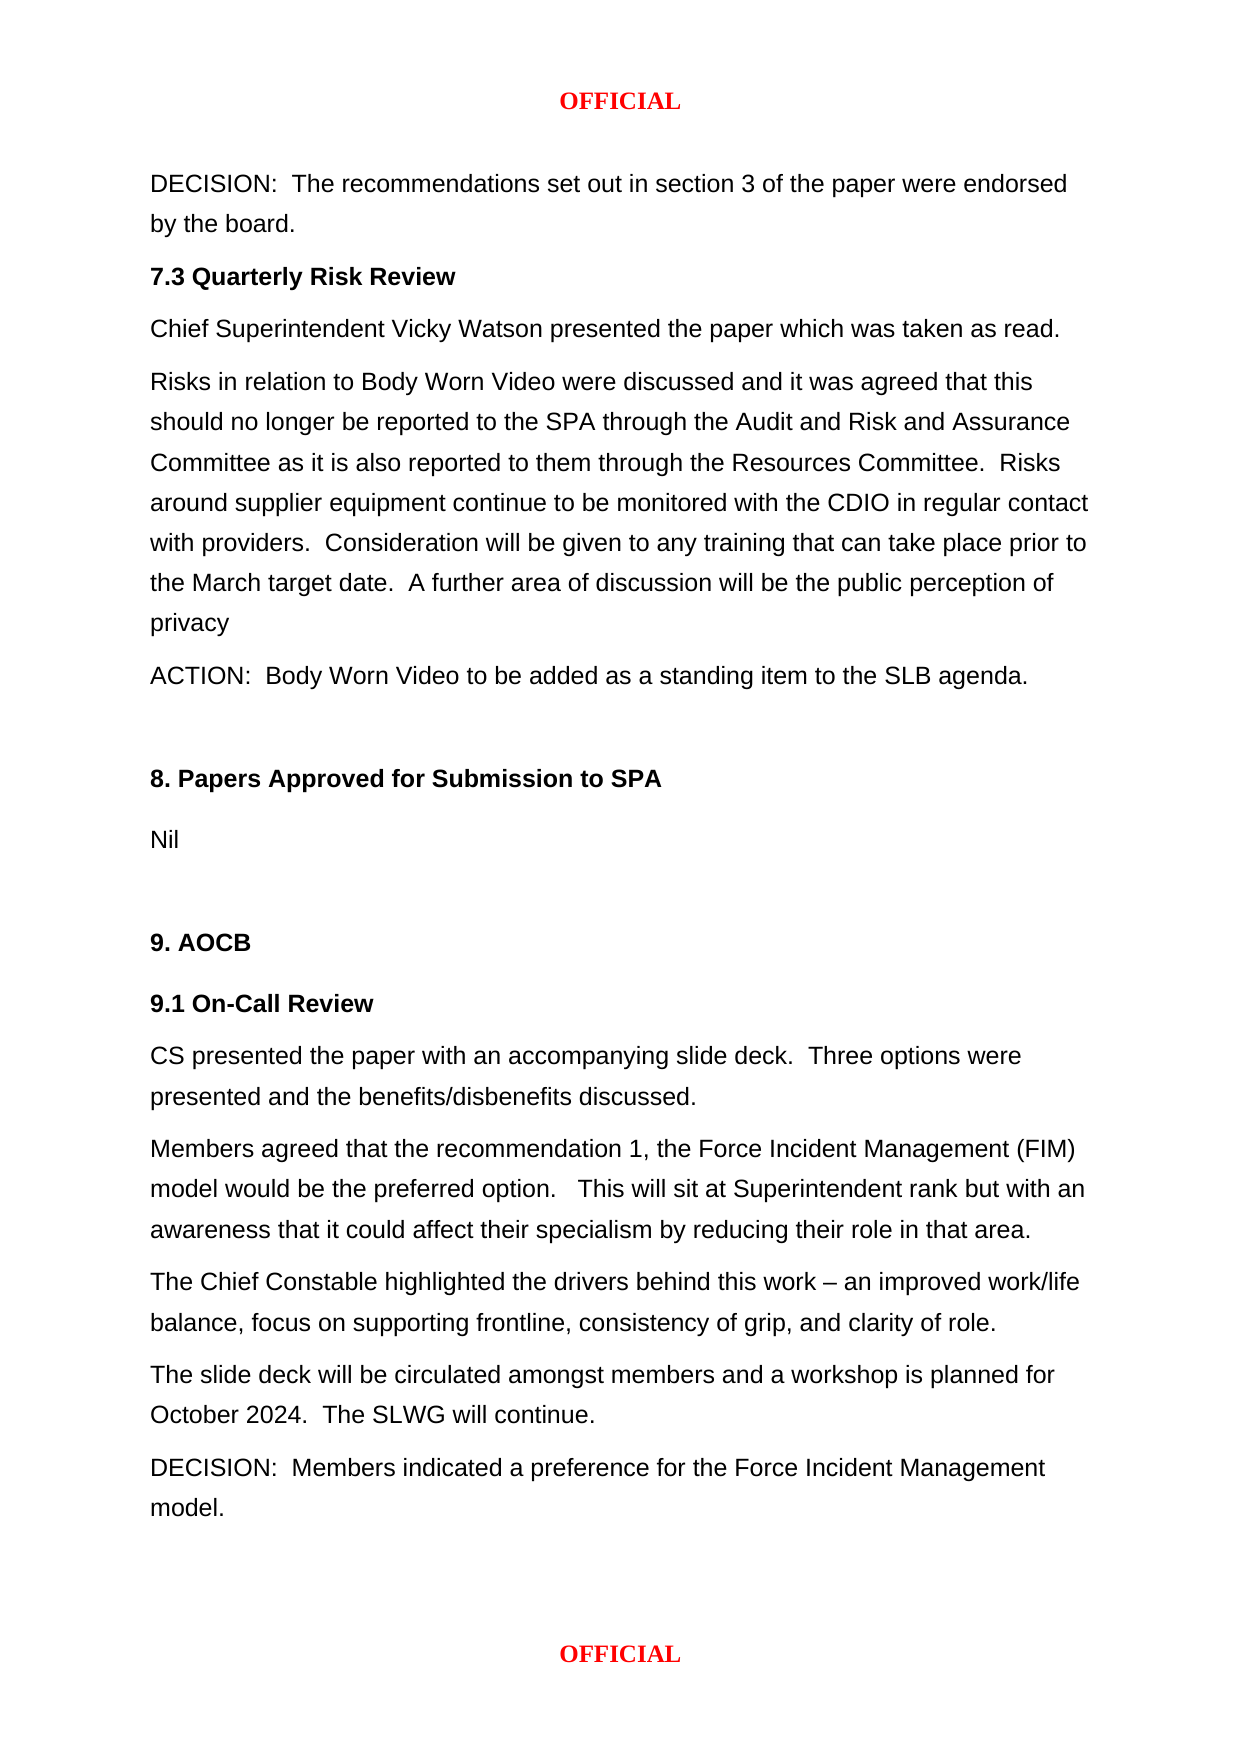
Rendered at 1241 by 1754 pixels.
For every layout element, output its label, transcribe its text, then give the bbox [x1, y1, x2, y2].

text Risks in relation to Body Worn Video were discussed and it was agreed that this should no longer be reported to the SPA through the Audit and Risk and Assurance Committee as it is also reported to them through the Resources Committee. Risks around supplier equipment continue to be monitored with the CDIO in regular contact with providers. Consideration will be given to any training that can take place prior to the March target date. A further area of discussion will be the public perception of privacy [150, 367, 1090, 637]
subtitle 9. AOCB [150, 927, 1090, 956]
text 9.1 On-Call Review [150, 988, 1090, 1017]
text ACTION: Body Worn Video to be added as a standing item to the SLB agenda. [150, 661, 1090, 690]
text DECISION: The recommendations set out in section 3 of the paper were endorsed by the board. [150, 169, 1090, 238]
text Members agreed that the recommendation 1, the Force Incident Management (FIM) model would be the preferred option. This will sit at Superintendent rank but with an awareness that it could affect their specialism by reducing their role in that area. [150, 1134, 1090, 1243]
text DECISION: Members indicated a preference for the Force Incident Management model. [150, 1453, 1090, 1522]
text 7.3 Quarterly Risk Review [150, 262, 1090, 290]
subtitle 8. Papers Approved for Submission to SPA [150, 764, 1090, 792]
text Chief Superintendent Vicky Watson presented the paper which was taken as read. [150, 314, 1090, 343]
text Nil [150, 825, 1090, 853]
text The slide deck will be circulated amongst members and a workshop is planned for October 2024. The SLWG will continue. [150, 1360, 1090, 1429]
text CS presented the paper with an accompanying slide deck. Three options were presented and the benefits/disbenefits discussed. [150, 1041, 1090, 1110]
text The Chief Constable highlighted the drivers behind this work – an improved work/life balance, focus on supporting frontline, consistency of grip, and clarity of role. [150, 1267, 1090, 1336]
